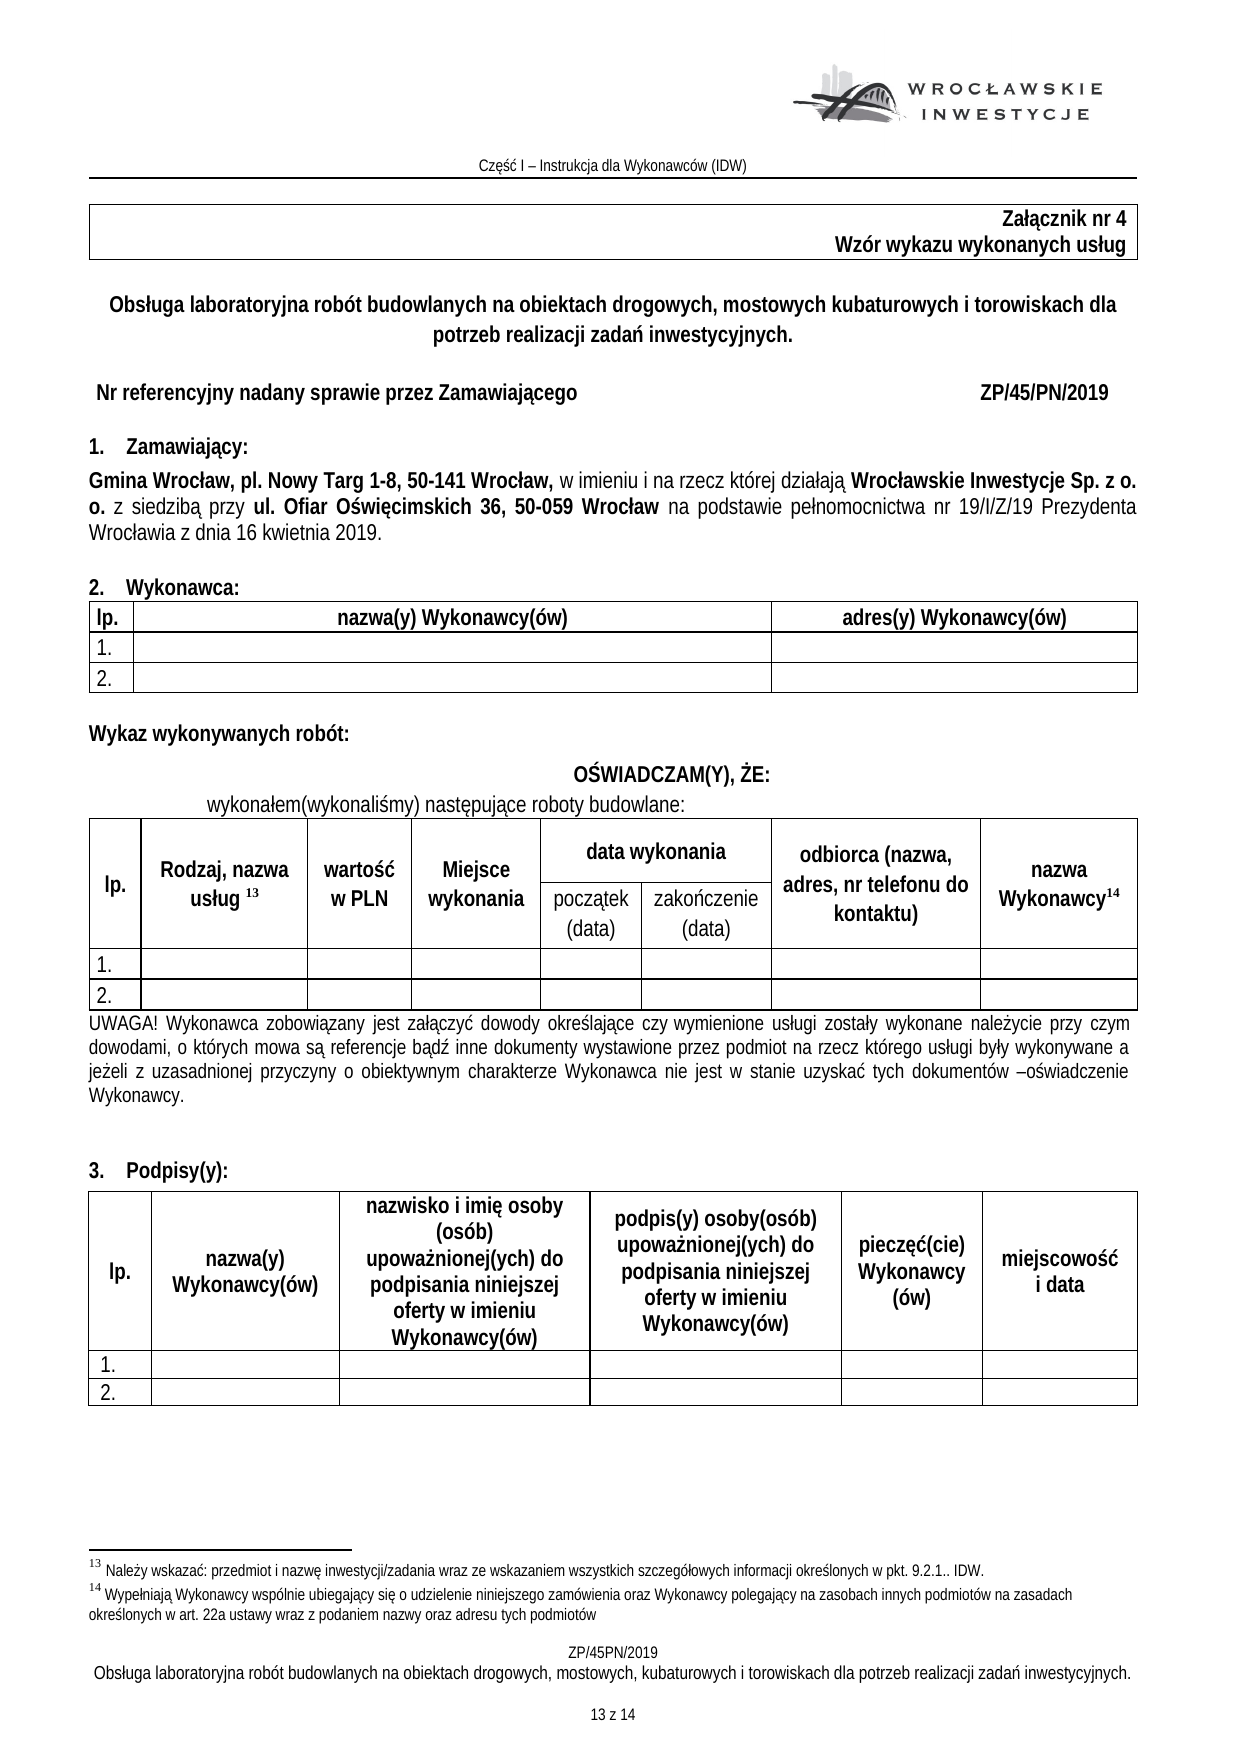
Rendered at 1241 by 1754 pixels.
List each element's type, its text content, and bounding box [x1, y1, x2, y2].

text UWAGA! Wykonawca zobowiązany jest załączyć dowody określające czy wymienione usługi zostały wykonane należycie przy czym dowodami, o których mowa są referencje bądź inne dokumenty wystawione przez podmiot na rzecz którego usługi były wykonywane a jeżeli z uzasadnionej przyczyny o obiektywnym charakterze Wykonawca nie jest w stanie uzyskać tych dokumentów –oświadczenie Wykonawcy. [89, 1011, 1131, 1106]
table_cell zakończenie (data) [642, 883, 771, 948]
table_cell [308, 980, 411, 1009]
table_cell [642, 980, 771, 1009]
text wykonałem(wykonaliśmy) następujące roboty budowlane: [207, 789, 1137, 818]
table_cell [134, 663, 771, 692]
text Wykaz wykonywanych robót: [89, 718, 1137, 747]
table_cell [152, 1379, 339, 1405]
table_cell 1. [90, 633, 133, 662]
table_cell [340, 1379, 589, 1405]
table_cell [842, 1351, 982, 1377]
table_cell [983, 1351, 1137, 1377]
table_header Załącznik nr 4 Wzór wykazu wykonanych usług [90, 205, 1137, 259]
table_cell 2. [90, 980, 140, 1009]
table_cell [134, 633, 771, 662]
table_cell [772, 949, 980, 978]
list Zamawiający: [89, 431, 1137, 460]
text Obsługa laboratoryjna robót budowlanych na obiektach drogowych, mostowych kubaturowych i torowiskach dla potrzeb realizacji zadań inwestycyjnych. [89, 289, 1137, 348]
table_cell [308, 949, 411, 978]
table_header odbiorca (nazwa, adres, nr telefonu do kontaktu) [772, 819, 980, 948]
picture [758, 29, 1138, 157]
table_header Rodzaj, nazwa usług [142, 819, 307, 948]
table_header nazwa(y) Wykonawcy(ów) [134, 602, 771, 631]
table_header lp. [90, 602, 133, 631]
list Podpisy(y): [89, 1155, 1137, 1184]
table_cell [591, 1351, 841, 1377]
text Gmina Wrocław, pl. Nowy Targ 1-8, 50-141 Wrocław, w imieniu i na rzecz której działają Wrocławskie Inwestycje Sp. z o. o. z siedzibą przy ul. Ofiar Oświęcimskich 36, 50-059 Wrocław na podstawie pełnomocnictwa nr 19/I/Z/19 Prezydenta Wrocławia z dnia 16 kwietnia 2019. [89, 467, 1137, 546]
table_header lp. [89, 1192, 151, 1350]
table_cell [142, 980, 307, 1009]
table_cell 2. [89, 1379, 151, 1405]
table_header wartość w PLN [308, 819, 411, 948]
table_cell [340, 1351, 589, 1377]
table_cell [981, 949, 1137, 978]
table_cell [772, 980, 980, 1009]
table_cell [772, 663, 1137, 692]
text OŚWIADCZAM(Y), ŻE: [207, 759, 1137, 789]
table_cell [541, 949, 641, 978]
table_cell 1. [90, 949, 140, 978]
table_header ZP/45/PN/2019 [834, 377, 1116, 406]
table_header nazwisko i imię osoby (osób) upoważnionej(ych) do podpisania niniejszej oferty w imieniu Wykonawcy(ów) [340, 1192, 589, 1350]
table_cell [142, 949, 307, 978]
table_header podpis(y) osoby(osób) upoważnionej(ych) do podpisania niniejszej oferty w imieniu Wykonawcy(ów) [591, 1192, 841, 1350]
table_cell [983, 1379, 1137, 1405]
table_header Nr referencyjny nadany sprawie przez Zamawiającego [89, 377, 834, 406]
table_header adres(y) Wykonawcy(ów) [772, 602, 1137, 631]
table_cell [152, 1351, 339, 1377]
table_header miejscowość i data [983, 1192, 1137, 1350]
table_cell początek (data) [541, 883, 641, 948]
table_cell [591, 1379, 841, 1405]
table_cell [981, 980, 1137, 1009]
table_cell [412, 949, 540, 978]
table_header pieczęć(cie) Wykonawcy (ów) [842, 1192, 982, 1350]
table_header data wykonania [541, 819, 771, 882]
table_header Miejsce wykonania [412, 819, 540, 948]
table_cell [541, 980, 641, 1009]
table_cell 1. [89, 1351, 151, 1377]
list Wykonawca: [89, 572, 1137, 601]
table_cell 2. [90, 663, 133, 692]
table_cell [772, 633, 1137, 662]
table_cell [642, 949, 771, 978]
table_header nazwa(y) Wykonawcy(ów) [152, 1192, 339, 1350]
table_cell [412, 980, 540, 1009]
table_header lp. [90, 819, 140, 948]
table_cell [842, 1379, 982, 1405]
table_header nazwa Wykonawcy [981, 819, 1137, 948]
